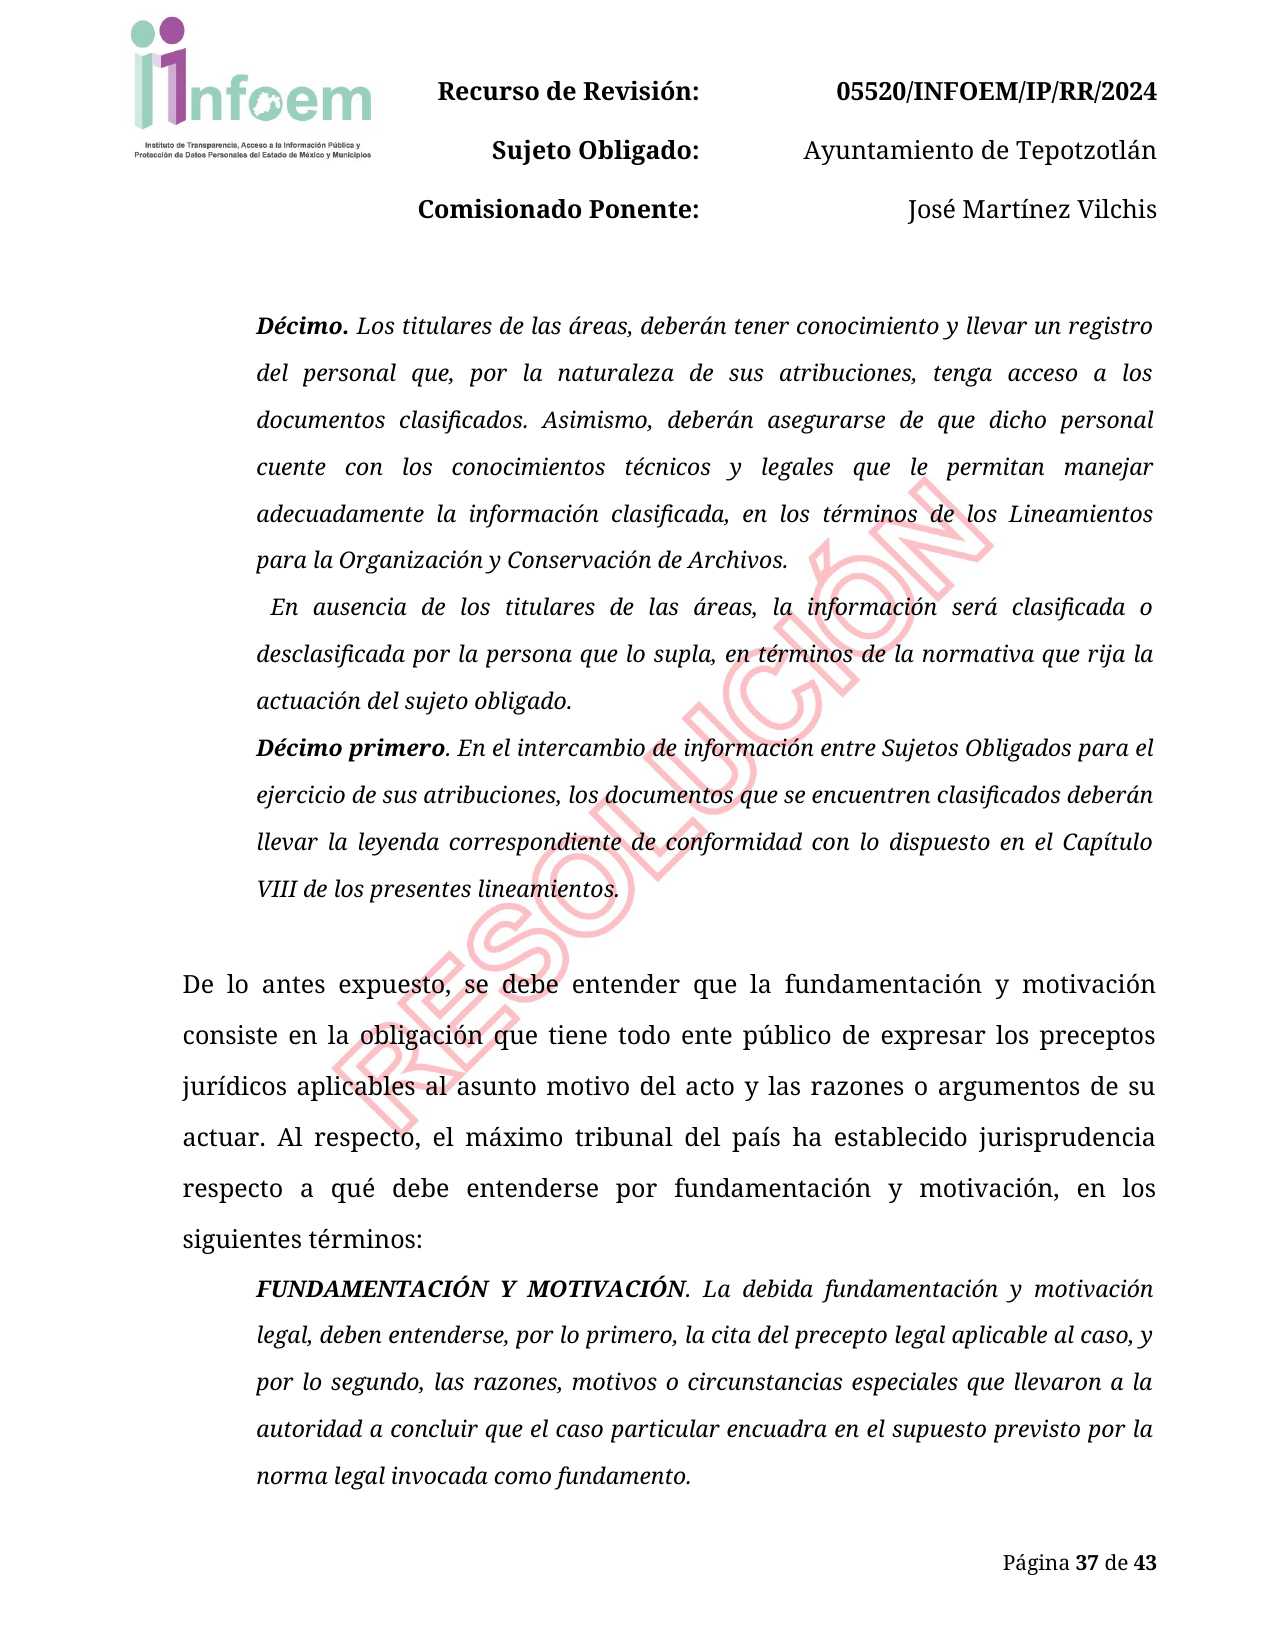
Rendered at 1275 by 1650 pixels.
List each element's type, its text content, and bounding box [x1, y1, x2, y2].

text FUNDAMENTACIÓN Y MOTIVACIÓN. La debida fundamentación y motivación legal, deben entenderse, por lo primero, la cita del precepto legal aplicable al caso, y por lo segundo, las razones, motivos o circunstancias especiales que llevaron a la autoridad a concluir que el caso particular encuadra en el supuesto previsto por la norma legal invocada como fundamento. [256, 1273, 1157, 1491]
picture [11, 0, 1275, 1611]
text De lo antes expuesto, se debe entender que la fundamentación y motivación consiste en la obligación que tiene todo ente público de expresar los preceptos jurídicos aplicables al asunto motivo del acto y las razones o argumentos de su actuar. Al respecto, el máximo tribunal del país ha establecido jurisprudencia respecto a qué debe entenderse por fundamentación y motivación, en los siguientes términos: [182, 966, 1157, 1256]
text Décimo. Los titulares de las áreas, deberán tener conocimiento y llevar un registro del personal que, por la naturaleza de sus atribuciones, tenga acceso a los documentos clasificados. Asimismo, deberán asegurarse de que dicho personal cuente con los conocimientos técnicos y legales que le permitan manejar adecuadamente la información clasificada, en los términos de los Lineamientos para la Organización y Conservación de Archivos. [256, 310, 1157, 576]
text En ausencia de los titulares de las áreas, la información será clasificada o desclasificada por la persona que lo supla, en términos de la normativa que rija la actuación del sujeto obligado. [256, 591, 1157, 716]
text Décimo primero. En el intercambio de información entre Sujetos Obligados para el ejercicio de sus atribuciones, los documentos que se encuentren clasificados deberán llevar la leyenda correspondiente de conformidad con lo dispuesto en el Capítulo VIII de los presentes lineamientos. [256, 732, 1157, 904]
